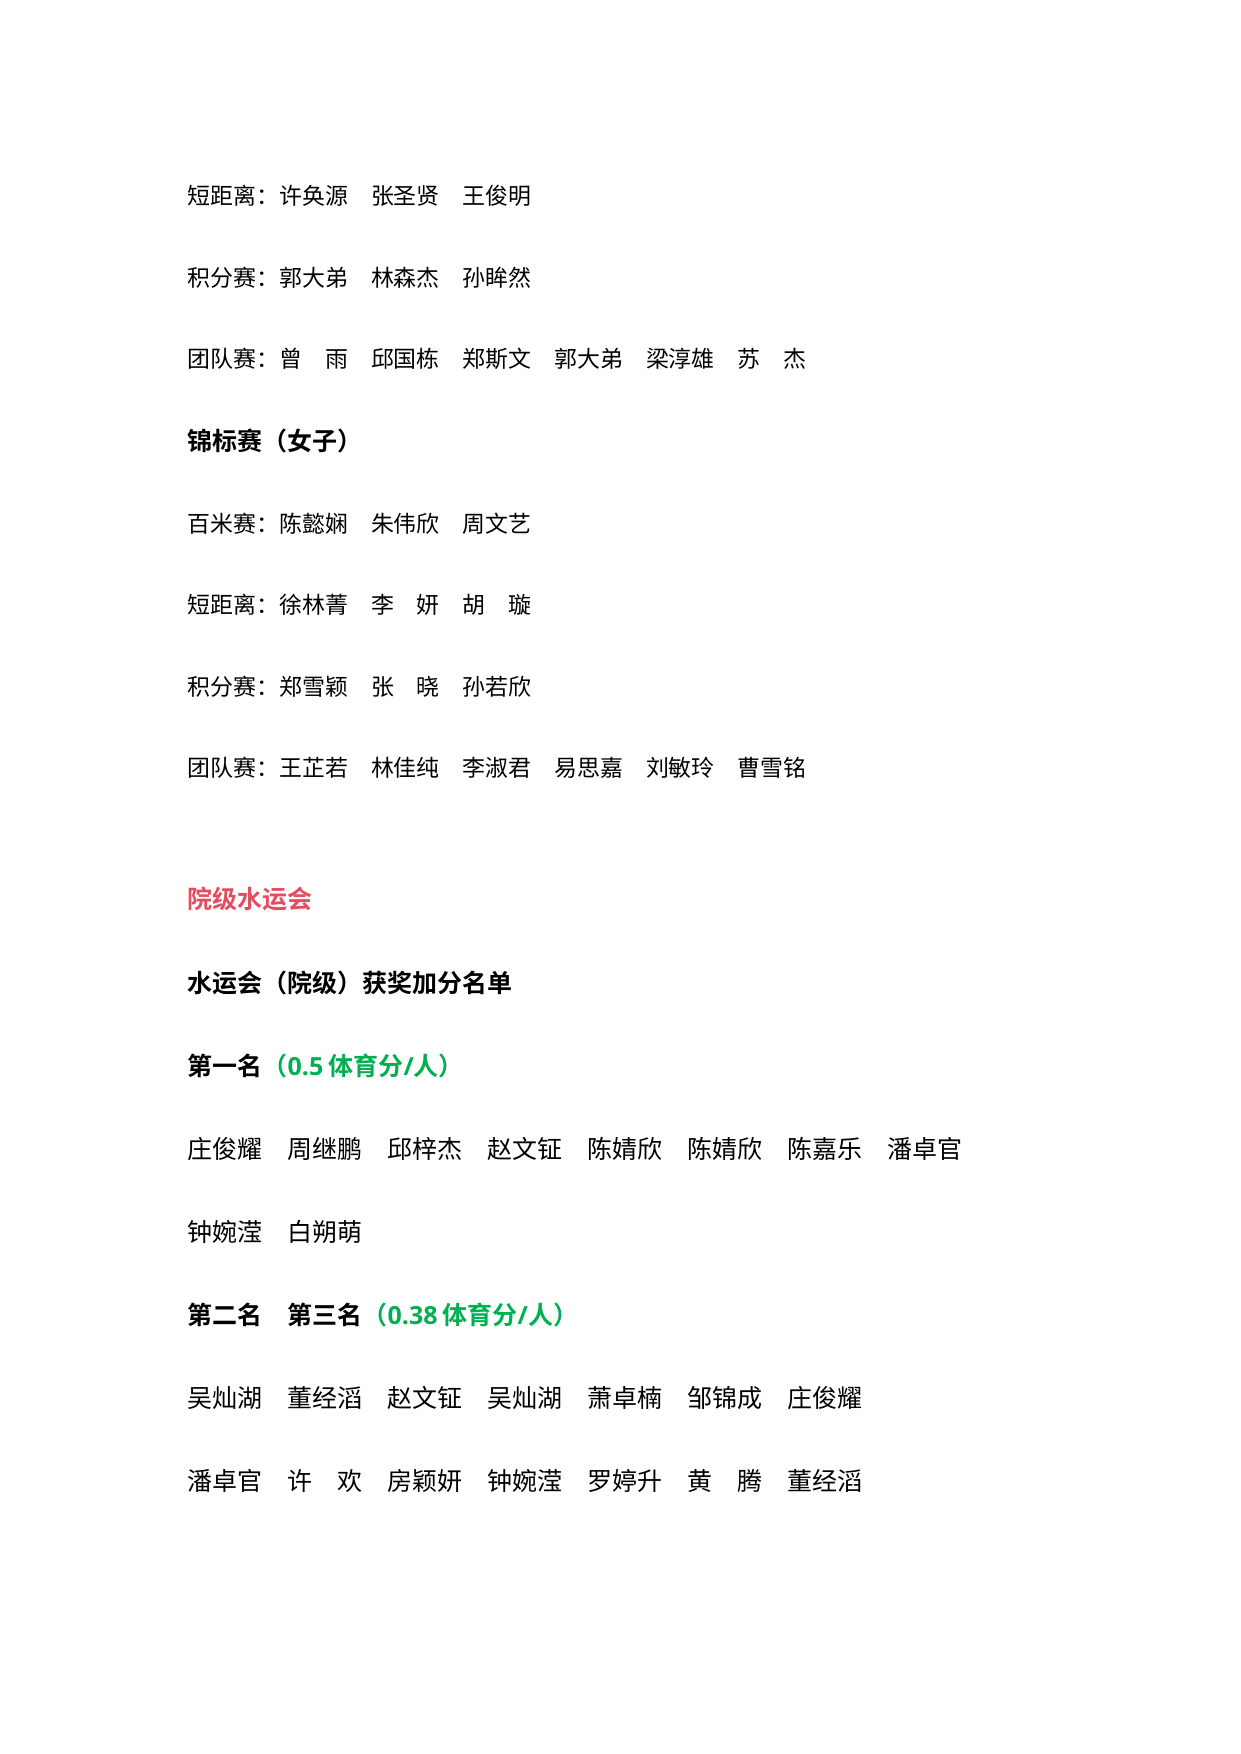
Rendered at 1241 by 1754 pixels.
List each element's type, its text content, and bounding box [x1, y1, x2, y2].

text 短距离：许奂源 张圣贤 王俊明 [187, 162, 1053, 227]
text 短距离：徐林菁 李 妍 胡 璇 [187, 571, 1053, 636]
text 钟婉滢 白朔萌 [187, 1198, 1053, 1263]
text 第二名 第三名（0.38体育分/人） [187, 1281, 1020, 1346]
text 锦标赛（女子） [187, 407, 1053, 472]
text 水运会（院级）获奖加分名单 [187, 949, 1053, 1014]
text 第一名（0.5体育分/人） [187, 1032, 1020, 1097]
text 积分赛：郭大弟 林森杰 孙眸然 [187, 243, 1053, 308]
text 庄俊耀 周继鹏 邱梓杰 赵文钲 陈婧欣 陈婧欣 陈嘉乐 潘卓官 [187, 1115, 1053, 1180]
text 潘卓官 许 欢 房颖妍 钟婉滢 罗婷升 黄 腾 董经滔 [187, 1447, 1053, 1512]
text 院级水运会 [187, 866, 1053, 931]
text 团队赛：王芷若 林佳纯 李淑君 易思嘉 刘敏玲 曹雪铭 [187, 734, 1053, 799]
text 百米赛：陈懿娴 朱伟欣 周文艺 [187, 490, 1053, 555]
text 团队赛：曾 雨 邱国栋 郑斯文 郭大弟 梁淳雄 苏 杰 [187, 325, 1053, 390]
text 积分赛：郑雪颖 张 晓 孙若欣 [187, 653, 1053, 718]
text 吴灿湖 董经滔 赵文钲 吴灿湖 萧卓楠 邹锦成 庄俊耀 [187, 1364, 1053, 1429]
